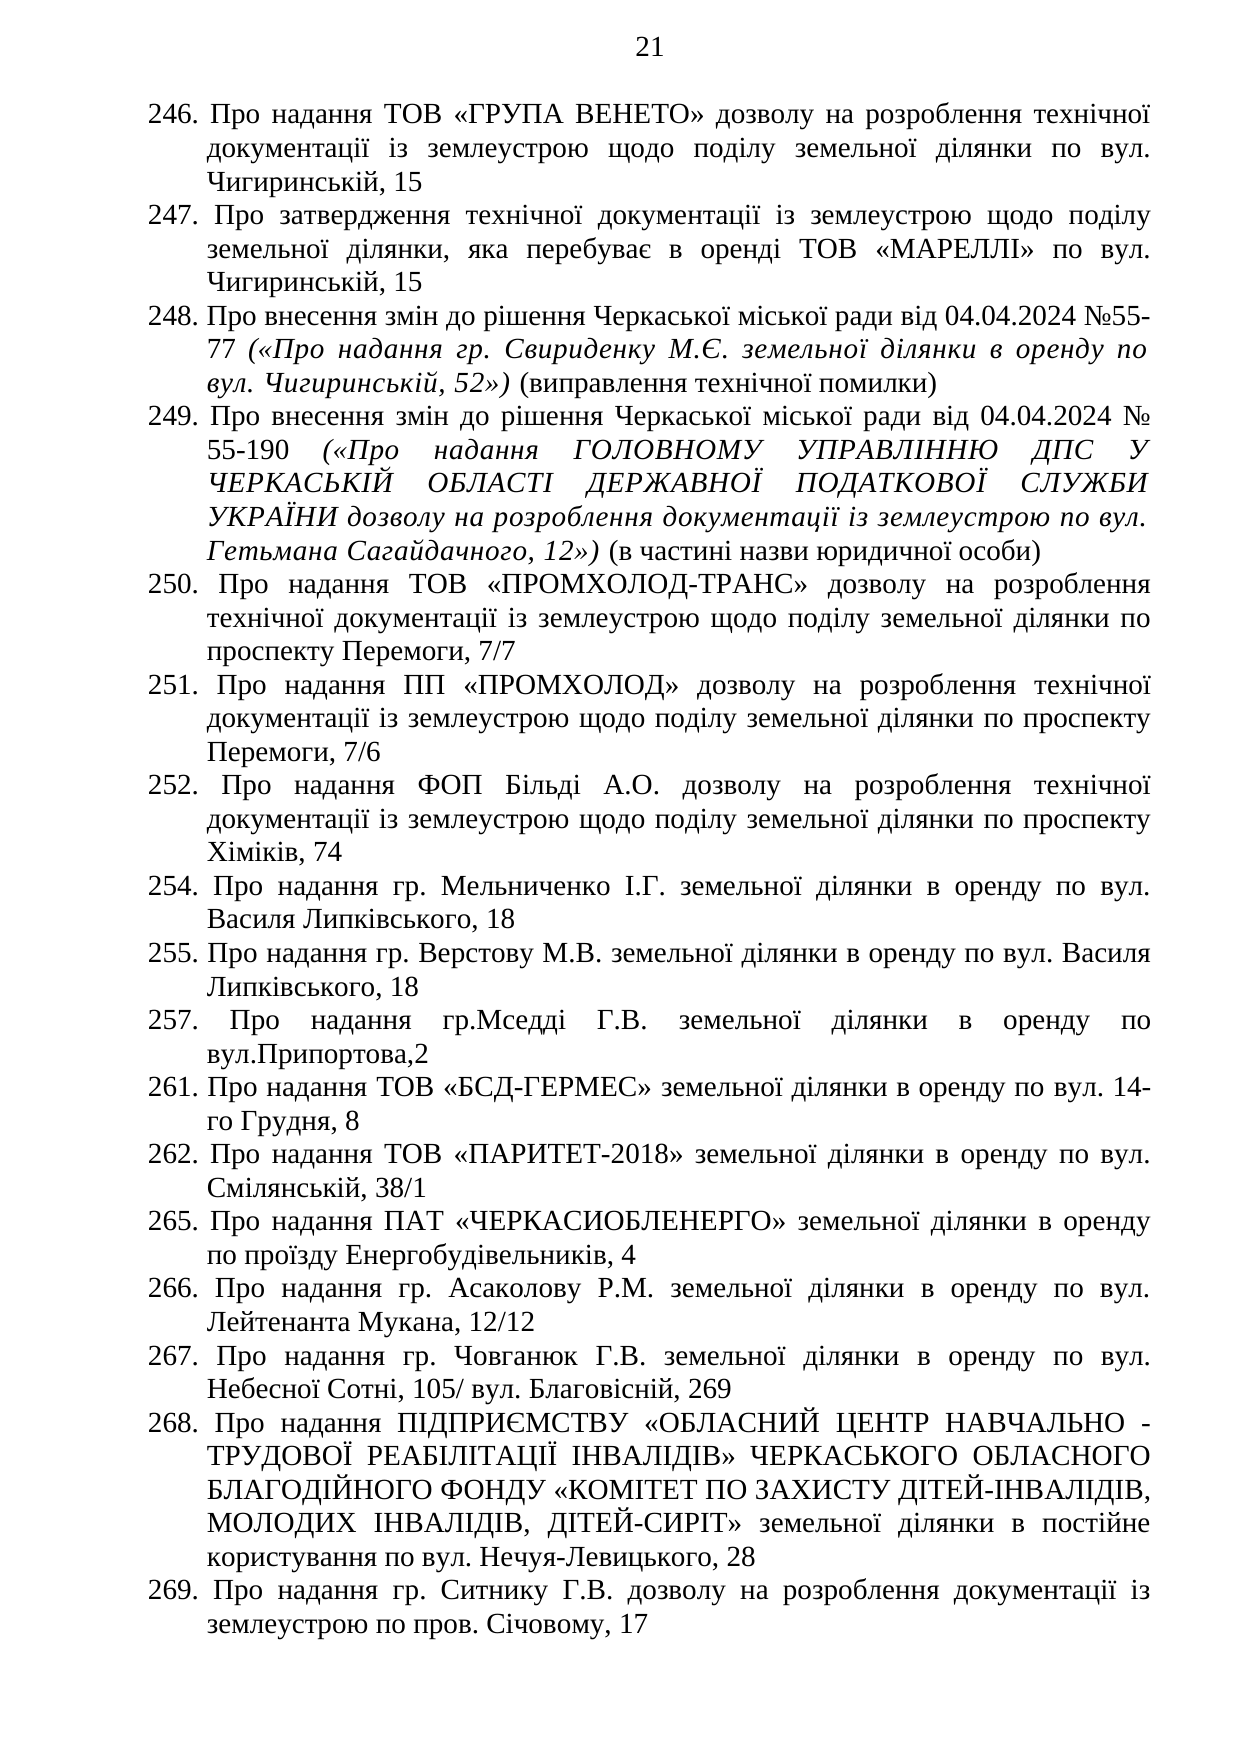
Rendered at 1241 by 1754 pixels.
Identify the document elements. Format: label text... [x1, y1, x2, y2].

text 255. Про надання гр. Верстову М.В. земельної ділянки в оренду по вул. Василя Липківського, 18 [148, 935, 1152, 1002]
text 249. Про внесення змін до рішення Черкаської міської ради від 04.04.2024 № 55-190 («Про надання ГОЛОВНОМУ УПРАВЛІННЮ ДПС У ЧЕРКАСЬКІЙ ОБЛАСТІ ДЕРЖАВНОЇ ПОДАТКОВОЇ СЛУЖБИ УКРАЇНИ дозволу на розроблення документації із землеустрою по вул. Гетьмана Сагайдачного, 12») (в частині назви юридичної особи) [148, 398, 1152, 566]
text 251. Про надання ПП «ПРОМХОЛОД» дозволу на розроблення технічної документації із землеустрою щодо поділу земельної ділянки по проспекту Перемоги, 7/6 [148, 667, 1152, 767]
text 254. Про надання гр. Мельниченко І.Г. земельної ділянки в оренду по вул. Василя Липківського, 18 [148, 868, 1152, 935]
text 261. Про надання ТОВ «БСД-ГЕРМЕС» земельної ділянки в оренду по вул. 14-го Грудня, 8 [148, 1069, 1152, 1136]
text 262. Про надання ТОВ «ПАРИТЕТ-2018» земельної ділянки в оренду по вул. Смілянській, 38/1 [148, 1136, 1152, 1203]
text 247. Про затвердження технічної документації із землеустрою щодо поділу земельної ділянки, яка перебуває в оренді ТОВ «МАРЕЛЛІ» по вул. Чигиринській, 15 [148, 197, 1152, 298]
text 267. Про надання гр. Човганюк Г.В. земельної ділянки в оренду по вул. Небесної Сотні, 105/ вул. Благовісній, 269 [148, 1338, 1152, 1405]
text 265. Про надання ПАТ «ЧЕРКАСИОБЛЕНЕРГО» земельної ділянки в оренду по проїзду Енергобудівельників, 4 [148, 1203, 1152, 1271]
text 252. Про надання ФОП Більді А.О. дозволу на розроблення технічної документації із землеустрою щодо поділу земельної ділянки по проспекту Хіміків, 74 [148, 767, 1152, 868]
text 248. Про внесення змін до рішення Черкаської міської ради від 04.04.2024 №55-77 («Про надання гр. Свириденку М.Є. земельної ділянки в оренду по вул. Чигиринській, 52») (виправлення технічної помилки) [148, 298, 1152, 398]
text 268. Про надання ПІДПРИЄМСТВУ «ОБЛАСНИЙ ЦЕНТР НАВЧАЛЬНО - ТРУДОВОЇ РЕАБІЛІТАЦІЇ ІНВАЛІДІВ» ЧЕРКАСЬКОГО ОБЛАСНОГО БЛАГОДІЙНОГО ФОНДУ «КОМІТЕТ ПО ЗАХИСТУ ДІТЕЙ-ІНВАЛІДІВ, МОЛОДИХ ІНВАЛІДІВ, ДІТЕЙ-СИРІТ» земельної ділянки в постійне користування по вул. Нечуя-Левицького, 28 [148, 1405, 1152, 1572]
text 250. Про надання ТОВ «ПРОМХОЛОД-ТРАНС» дозволу на розроблення технічної документації із землеустрою щодо поділу земельної ділянки по проспекту Перемоги, 7/7 [148, 566, 1152, 667]
text 246. Про надання ТОВ «ГРУПА ВЕНЕТО» дозволу на розроблення технічної документації із землеустрою щодо поділу земельної ділянки по вул. Чигиринській, 15 [148, 97, 1152, 197]
text 269. Про надання гр. Ситнику Г.В. дозволу на розроблення документації із землеустрою по пров. Січовому, 17 [148, 1572, 1152, 1639]
text 266. Про надання гр. Асаколову Р.М. земельної ділянки в оренду по вул. Лейтенанта Мукана, 12/12 [148, 1271, 1152, 1338]
text 257. Про надання гр.Мседді Г.В. земельної ділянки в оренду по вул.Припортова,2 [148, 1002, 1152, 1069]
